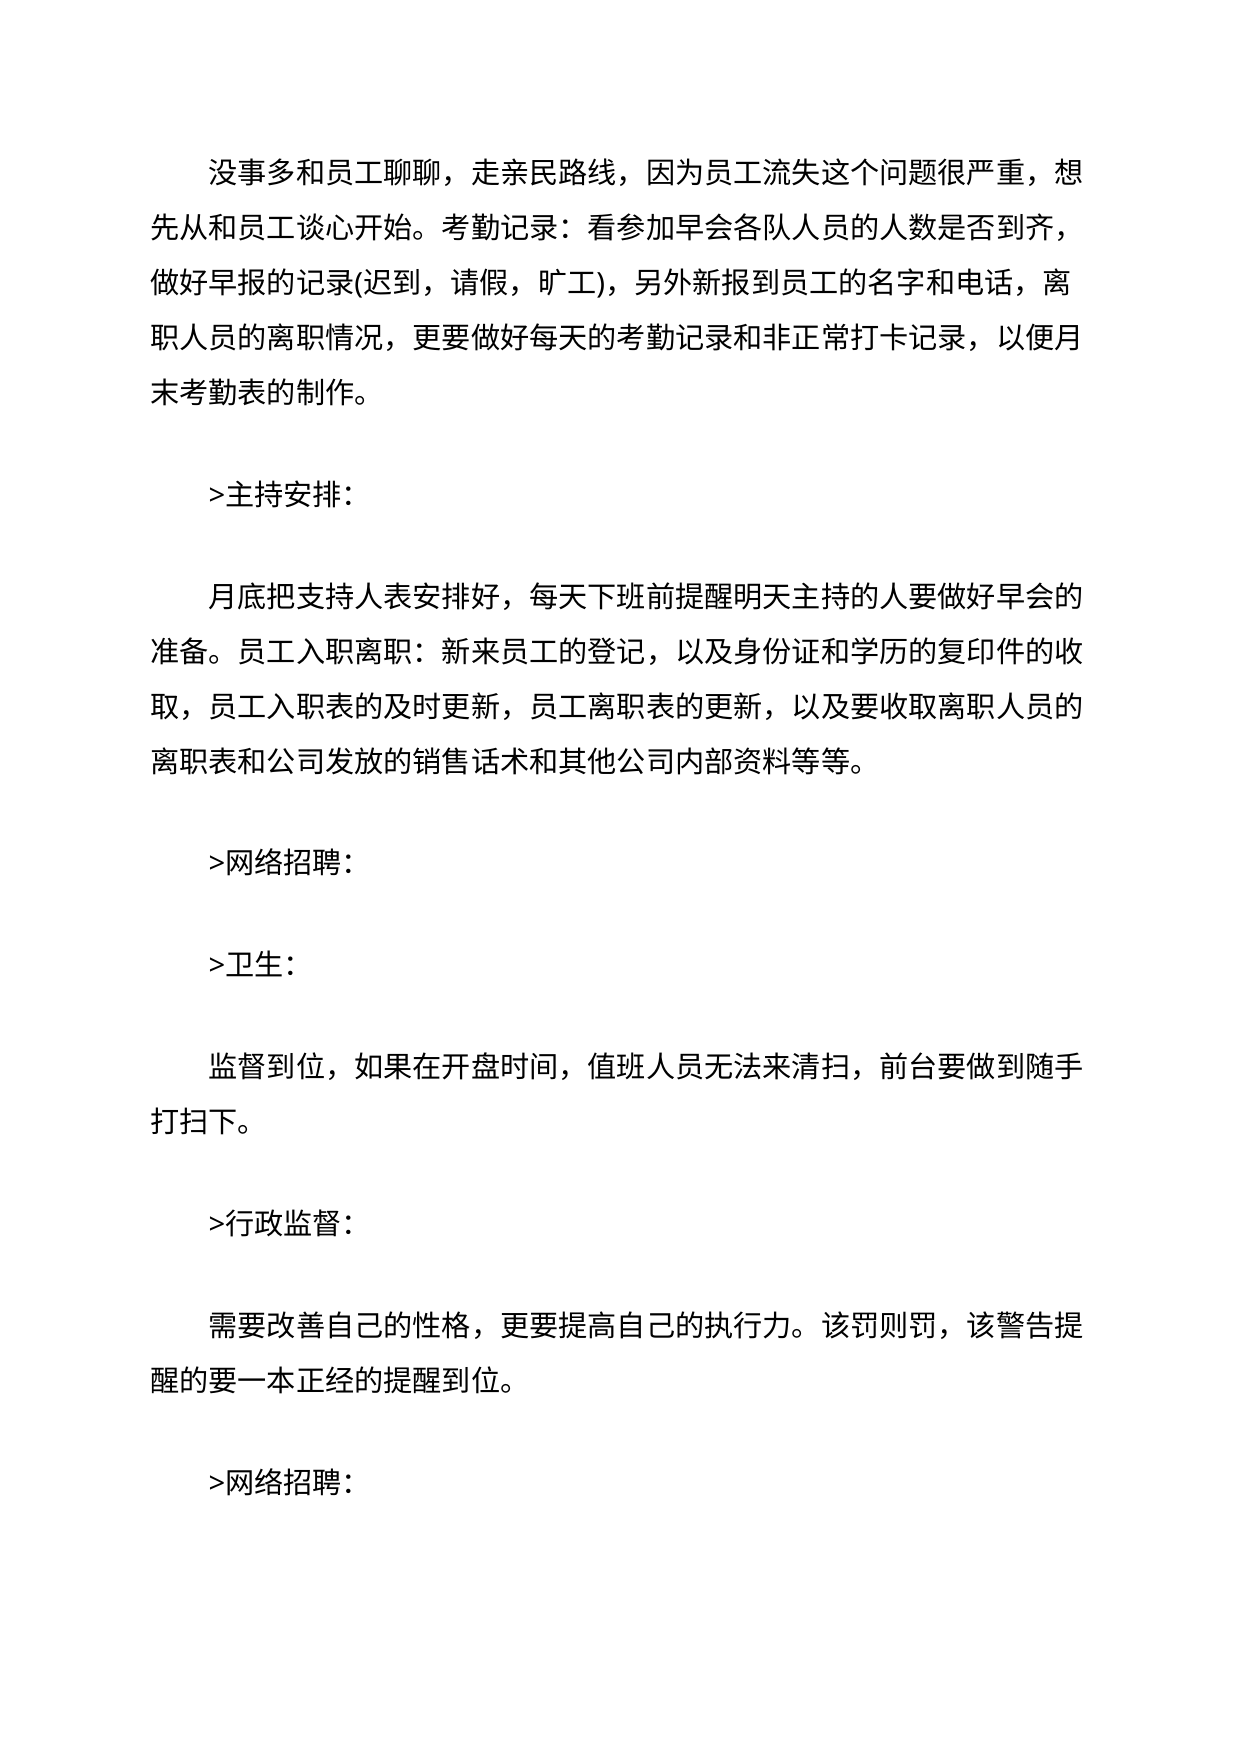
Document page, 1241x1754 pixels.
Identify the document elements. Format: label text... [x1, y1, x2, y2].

text 需要改善自己的性格，更要提高自己的执行力。该罚则罚，该警告提醒的要一本正经的提醒到位。 [150, 1302, 1090, 1400]
text >卫生： [150, 942, 1090, 984]
text >网络招聘： [150, 840, 1090, 882]
text >主持安排： [150, 471, 1090, 514]
text 月底把支持人表安排好，每天下班前提醒明天主持的人要做好早会的准备。员工入职离职：新来员工的登记，以及身份证和学历的复印件的收取，员工入职表的及时更新，员工离职表的更新，以及要收取离职人员的离职表和公司发放的销售话术和其他公司内部资料等等。 [150, 573, 1090, 780]
text 监督到位，如果在开盘时间，值班人员无法来清扫，前台要做到随手打扫下。 [150, 1044, 1090, 1141]
text 没事多和员工聊聊，走亲民路线，因为员工流失这个问题很严重，想先从和员工谈心开始。考勤记录：看参加早会各队人员的人数是否到齐，做好早报的记录(迟到，请假，旷工)，另外新报到员工的名字和电话，离职人员的离职情况，更要做好每天的考勤记录和非正常打卡记录，以便月末考勤表的制作。 [150, 150, 1090, 412]
text >行政监督： [150, 1201, 1090, 1243]
text >网络招聘： [150, 1459, 1090, 1502]
